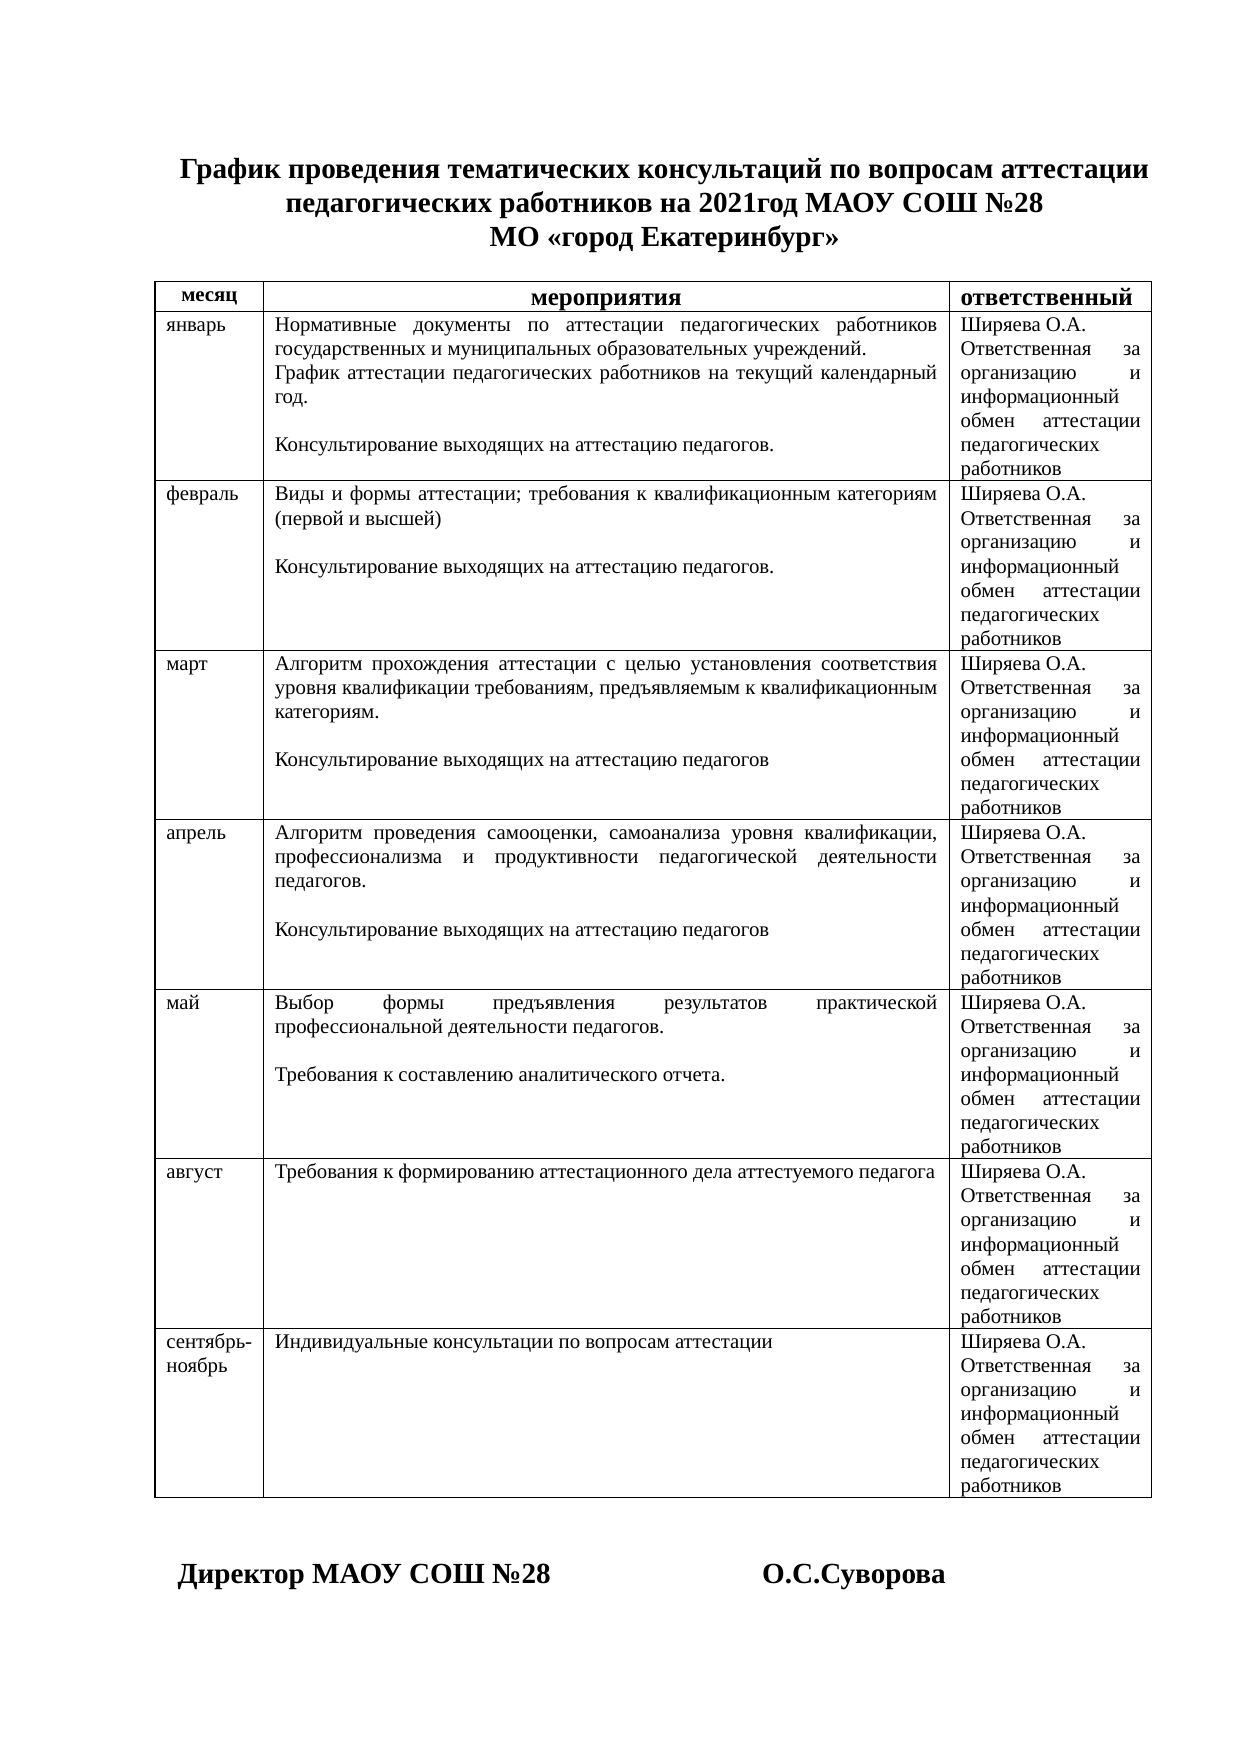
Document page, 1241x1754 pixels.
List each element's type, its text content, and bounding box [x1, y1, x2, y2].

table_cell Алгоритм проведения самооценки, самоанализа уровня квалификации, профессионализма и продуктивности педагогической деятельности педагогов. Консультирование выходящих на аттестацию педагогов [264, 820, 949, 989]
table_cell Ширяева О.А. Ответственная за организацию и информационный обмен аттестации педагогических работников [950, 1329, 1151, 1497]
table_cell март [156, 651, 263, 819]
table_header мероприятия [264, 282, 949, 311]
table_cell Алгоритм прохождения аттестации с целью установления соответствия уровня квалификации требованиям, предъявляемым к квалификационным категориям. Консультирование выходящих на аттестацию педагогов [264, 651, 949, 819]
table_cell апрель [156, 820, 263, 989]
table_header ответственный [950, 282, 1151, 311]
table_cell сентябрь-ноябрь [156, 1329, 263, 1497]
text Директор МАОУ СОШ №28 О.С.Суворова [177, 1556, 1152, 1589]
table_cell Ширяева О.А. Ответственная за организацию и информационный обмен аттестации педагогических работников [950, 990, 1151, 1158]
table_cell Ширяева О.А. Ответственная за организацию и информационный обмен аттестации педагогических работников [950, 651, 1151, 819]
table_cell Ширяева О.А. Ответственная за организацию и информационный обмен аттестации педагогических работников [950, 820, 1151, 989]
table_cell Требования к формированию аттестационного дела аттестуемого педагога [264, 1159, 949, 1328]
table_cell февраль [156, 481, 263, 650]
text МО «город Екатеринбург» [177, 219, 1152, 252]
table_cell январь [156, 312, 263, 480]
table_cell Ширяева О.А. Ответственная за организацию и информационный обмен аттестации педагогических работников [950, 1159, 1151, 1328]
table_cell Выбор формы предъявления результатов практической профессиональной деятельности педагогов. Требования к составлению аналитического отчета. [264, 990, 949, 1158]
table_cell Виды и формы аттестации; требования к квалификационным категориям (первой и высшей) Консультирование выходящих на аттестацию педагогов. [264, 481, 949, 650]
table_cell Ширяева О.А. Ответственная за организацию и информационный обмен аттестации педагогических работников [950, 312, 1151, 480]
table_cell Нормативные документы по аттестации педагогических работников государственных и муниципальных образовательных учреждений. График аттестации педагогических работников на текущий календарный год. Консультирование выходящих на аттестацию педагогов. [264, 312, 949, 480]
table_header месяц [156, 282, 263, 311]
table_cell май [156, 990, 263, 1158]
text График проведения тематических консультаций по вопросам аттестации педагогических работников на 2021год МАОУ СОШ №28 [177, 152, 1152, 219]
table_cell август [156, 1159, 263, 1328]
table_cell Индивидуальные консультации по вопросам аттестации [264, 1329, 949, 1497]
table_cell Ширяева О.А. Ответственная за организацию и информационный обмен аттестации педагогических работников [950, 481, 1151, 650]
